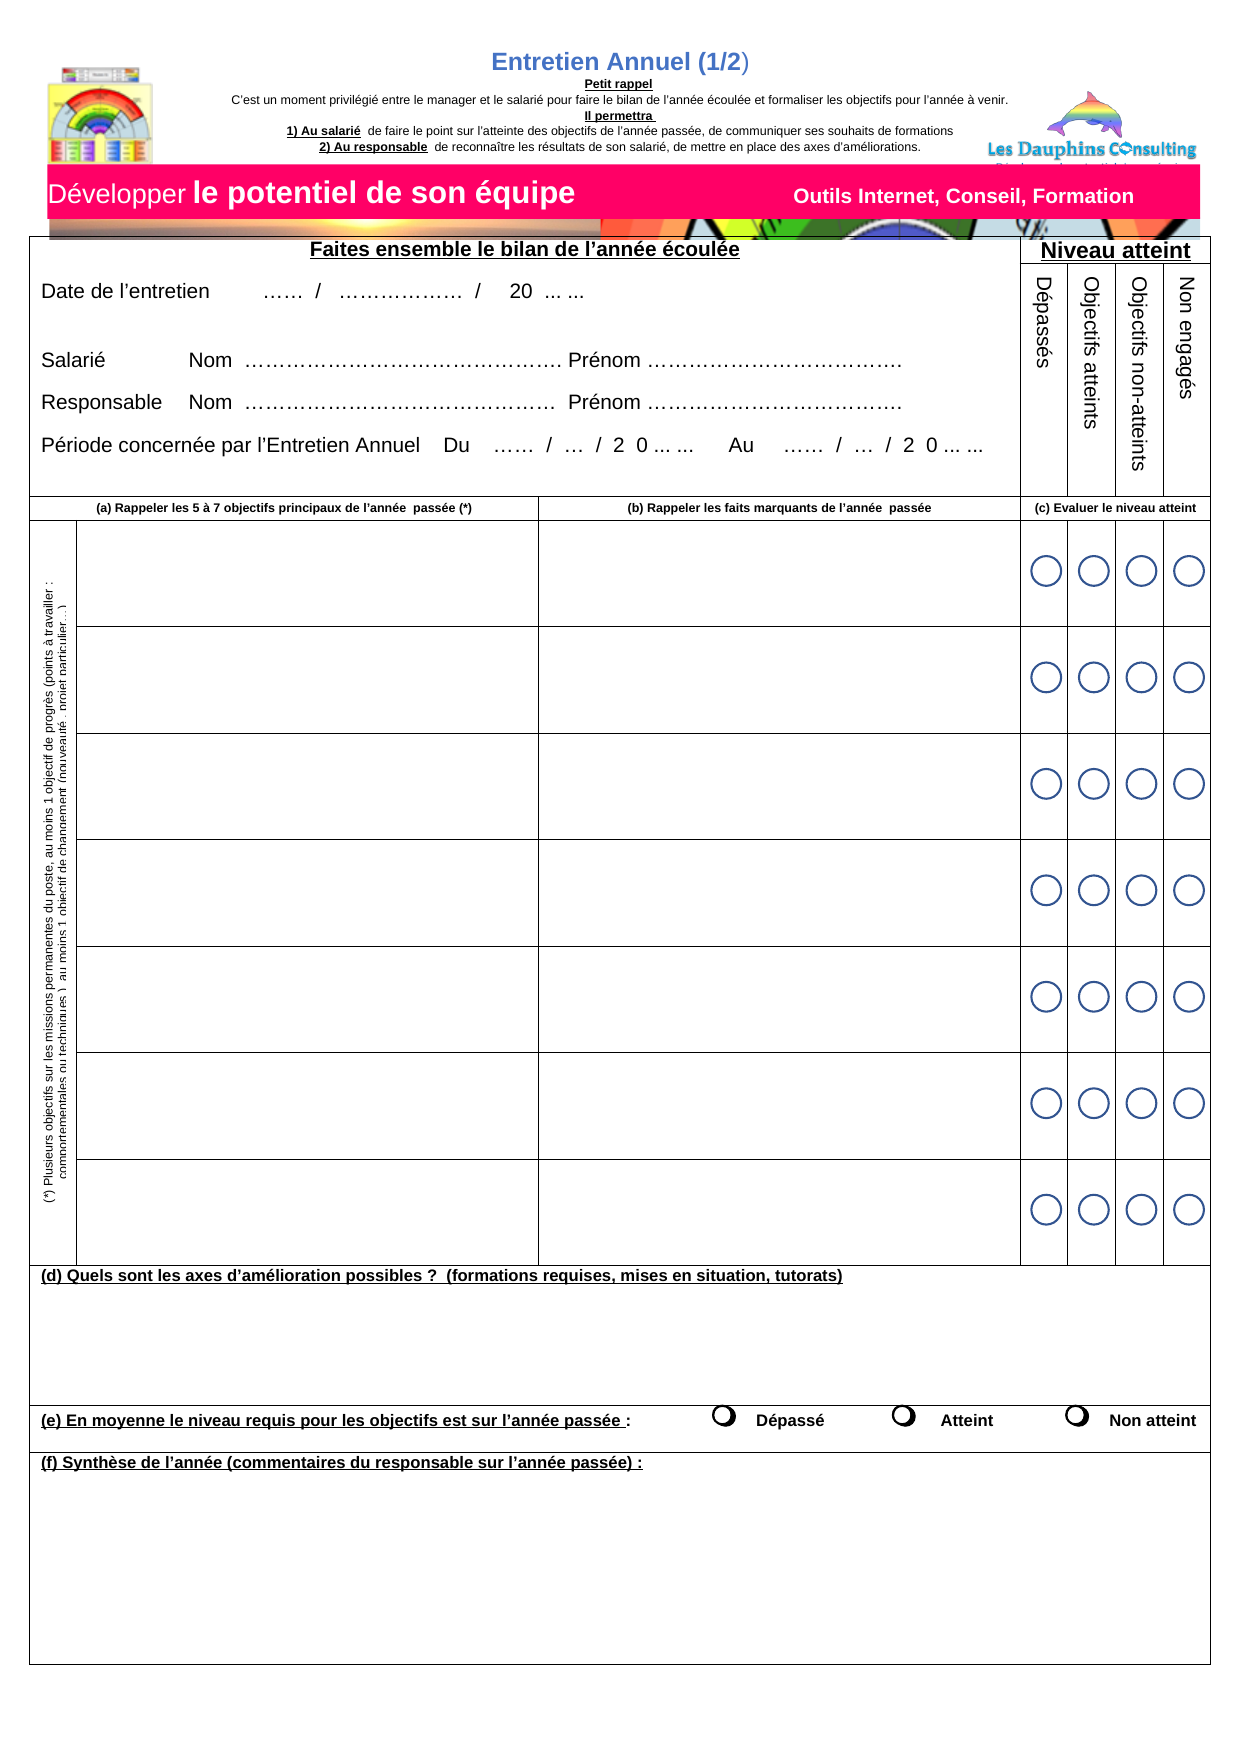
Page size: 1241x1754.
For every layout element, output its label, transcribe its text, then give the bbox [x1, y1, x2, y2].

table_cell [1021, 521, 1067, 626]
table_cell [77, 521, 538, 626]
table_cell [1116, 627, 1163, 733]
table_cell [1068, 1053, 1115, 1158]
table_cell [539, 627, 1020, 733]
table_cell [1021, 734, 1067, 839]
table_cell [1116, 1053, 1163, 1158]
picture [974, 84, 1209, 189]
table_cell (d) Quels sont les axes d’amélioration possibles ? (formations requises, mises en situation, tutorats) [30, 1266, 1210, 1405]
table_cell [77, 947, 538, 1052]
picture [49, 219, 1201, 236]
table_cell [1116, 521, 1163, 626]
table_cell [77, 1053, 538, 1158]
table_cell [1021, 1160, 1067, 1265]
table_cell (e) En moyenne le niveau requis pour les objectifs est sur l’année passée : Dépassé Atteint Non atteint [30, 1406, 1210, 1452]
table_cell [1116, 947, 1163, 1052]
table_cell [1021, 627, 1067, 733]
table_cell [77, 627, 538, 733]
table_cell Dépassés [1021, 264, 1067, 496]
table_cell [1068, 947, 1115, 1052]
table_cell Objectifs atteints [1068, 264, 1115, 496]
table_cell [1021, 840, 1067, 946]
table_cell [1164, 734, 1210, 839]
table_cell (b) Rappeler les faits marquants de l’année passée [539, 497, 1020, 520]
table_cell [1116, 840, 1163, 946]
table_cell [539, 947, 1020, 1052]
table_cell [1164, 521, 1210, 626]
table_cell (f) Synthèse de l’année (commentaires du responsable sur l’année passée) : [30, 1453, 1210, 1663]
table_header Faites ensemble le bilan de l’année écoulée Date de l’entretien …… / ……………… / 20 ... ... Salarié Nom ………………………………………. Prénom ………………………………. Responsable Nom ……………………………………… Prénom ………………………………. Période concernée par l’Entretien Annuel Du …… / … / 2 0 ... ... Au …… / … / 2 0 ... ... [30, 237, 1020, 496]
table_cell Objectifs non-atteints [1116, 264, 1163, 496]
table_cell [539, 1160, 1020, 1265]
table_cell [1116, 734, 1163, 839]
table_cell [1068, 627, 1115, 733]
table_cell (a) Rappeler les 5 à 7 objectifs principaux de l’année passée (*) [30, 497, 538, 520]
table_header Niveau atteint [1021, 237, 1210, 263]
table_cell [77, 734, 538, 839]
table_cell [1021, 1053, 1067, 1158]
table_cell [1068, 734, 1115, 839]
table_cell [539, 734, 1020, 839]
table_cell [1164, 627, 1210, 733]
table_cell [77, 840, 538, 946]
table_cell [1164, 947, 1210, 1052]
table_cell [1116, 1160, 1163, 1265]
table_cell [1068, 1160, 1115, 1265]
table_cell [1068, 521, 1115, 626]
text Entretien Annuel (1/2) Petit rappel C’est un moment privilégié entre le manager et le salarié pour faire le bilan de l’année écoulée et formaliser les objectifs pour l’année à venir. Il permettra 1) Au salarié de faire le point sur l’atteinte des objectifs de l’année passée, de communiquer ses souhaits de formations 2) Au responsable de reconnaître les résultats de son salarié, de mettre en place des axes d’améliorations. [47, 47, 1193, 154]
table_cell (c) Evaluer le niveau atteint [1021, 497, 1210, 520]
table_cell [539, 521, 1020, 626]
table_cell [539, 840, 1020, 946]
table_cell [1021, 947, 1067, 1052]
table_cell [1068, 840, 1115, 946]
picture [47, 154, 153, 164]
table_cell Non engagés [1164, 264, 1210, 496]
table_cell [539, 1053, 1020, 1158]
table_cell [1164, 1053, 1210, 1158]
table_cell [1164, 840, 1210, 946]
table_cell [1164, 1160, 1210, 1265]
table_cell [77, 1160, 538, 1265]
